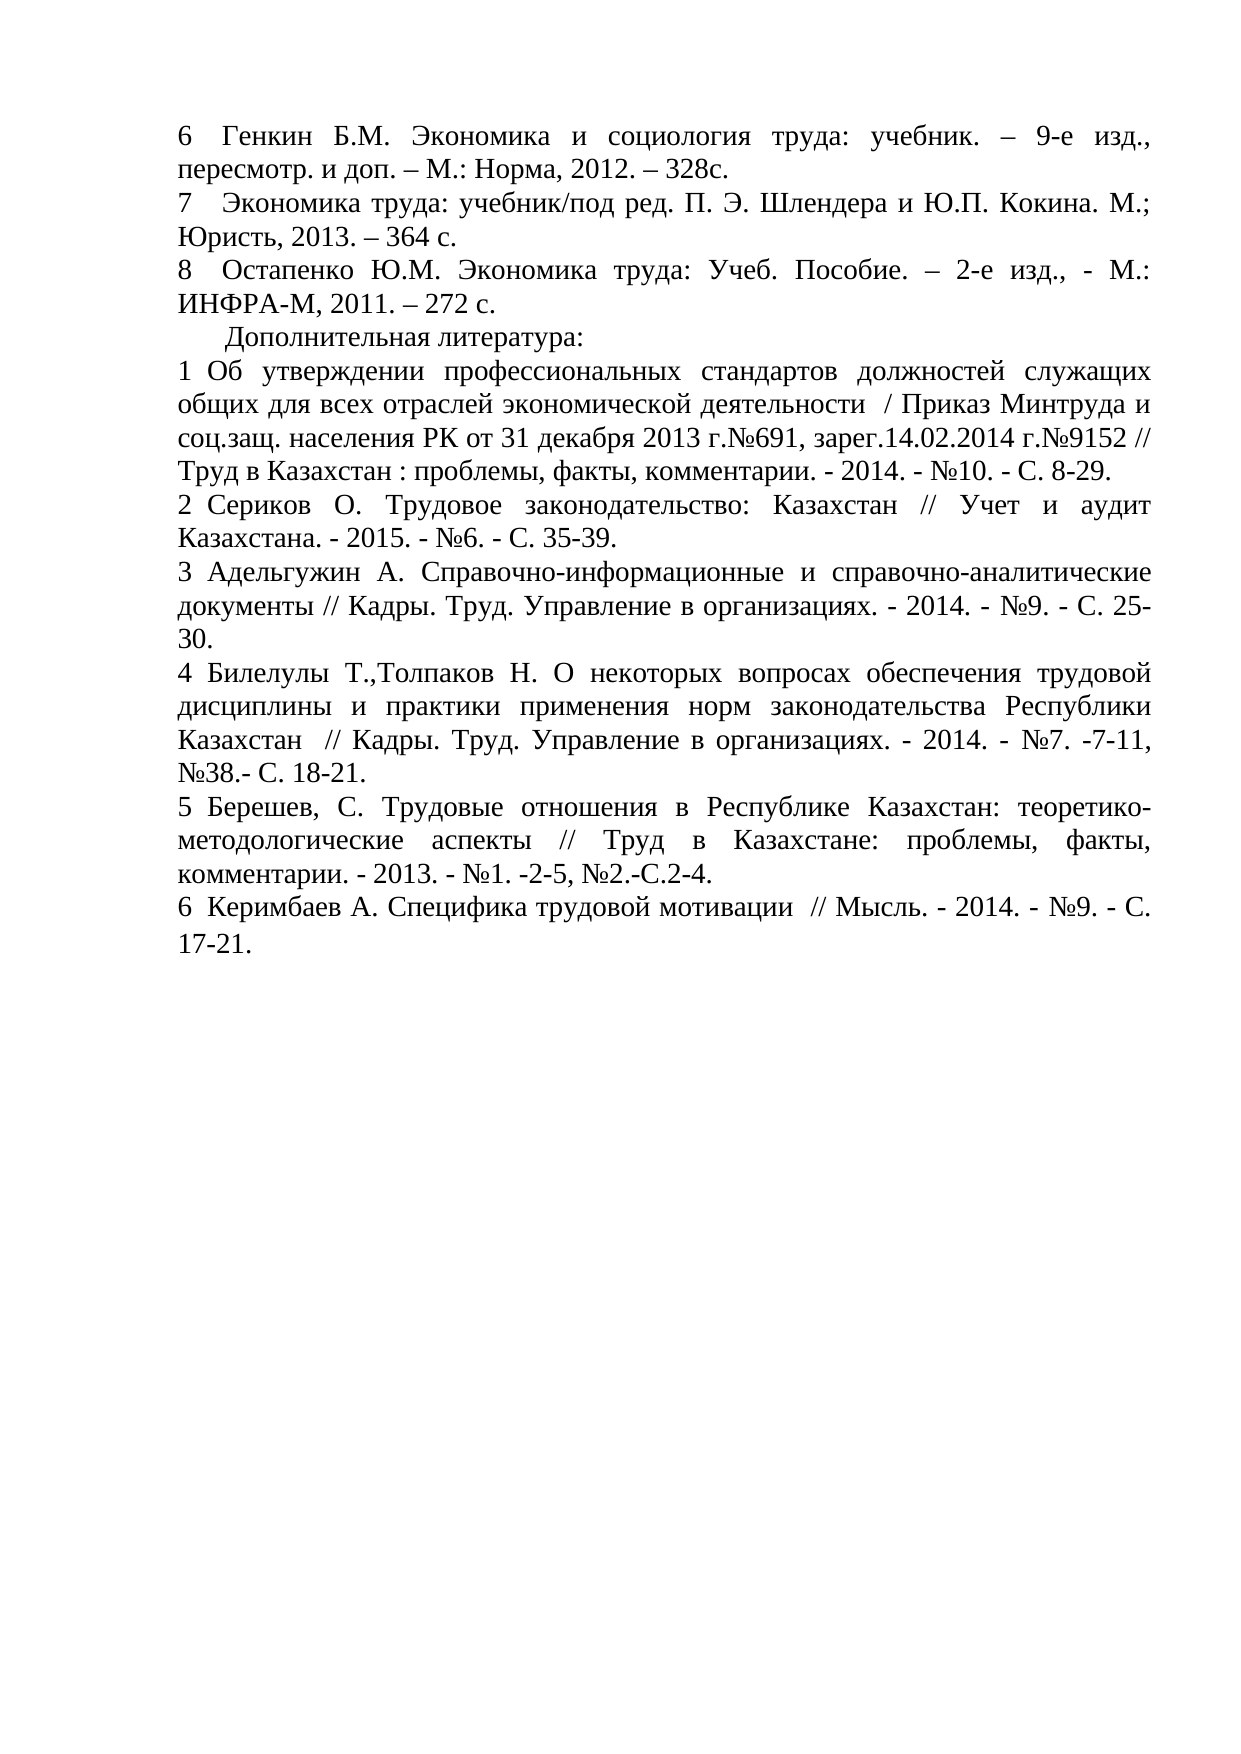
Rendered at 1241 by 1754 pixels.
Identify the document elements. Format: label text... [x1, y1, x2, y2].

list Генкин Б.М. Экономика и социология труда: учебник. – 9-е изд., пересмотр. и доп. – М.: Норма, 2012. – 328с. [177, 118, 1152, 185]
list Адельгужин А. Справочно-информационные и справочно-аналитические документы // Кадры. Труд. Управление в организациях. - 2014. - №9. - С. 25-30. [177, 554, 1152, 655]
list Билелулы Т.,Толпаков Н. О некоторых вопросах обеспечения трудовой дисциплины и практики применения норм законодательства Республики Казахстан // Кадры. Труд. Управление в организациях. - 2014. - №7. -7-11, №38.- С. 18-21. [177, 655, 1152, 789]
list Остапенко Ю.М. Экономика труда: Учеб. Пособие. – 2-е изд., - М.: ИНФРА-М, 2011. – 272 с. [177, 252, 1152, 319]
list Берешев, С. Трудовые отношения в Республике Казахстан: теоретико-методологические аспекты // Труд в Казахстане: проблемы, факты, комментарии. - 2013. - №1. -2-5, №2.-С.2-4. [177, 789, 1152, 889]
list Сериков О. Трудовое законодательство: Казахстан // Учет и аудит Казахстана. - 2015. - №6. - С. 35-39. [177, 487, 1152, 554]
list Экономика труда: учебник/под ред. П. Э. Шлендера и Ю.П. Кокина. М.; Юристь, 2013. – 364 с. [177, 185, 1152, 252]
list Керимбаев А. Специфика трудовой мотивации // Мысль. - 2014. - №9. - С. 17-21. [177, 889, 1152, 1024]
text Дополнительная литература: [177, 319, 1152, 353]
list Об утверждении профессиональных стандартов должностей служащих общих для всех отраслей экономической деятельности / Приказ Минтруда и соц.защ. населения РК от 31 декабря 2013 г.№691, зарег.14.02.2014 г.№9152 // Труд в Казахстан : проблемы, факты, комментарии. - 2014. - №10. - С. 8-29. [177, 353, 1152, 487]
